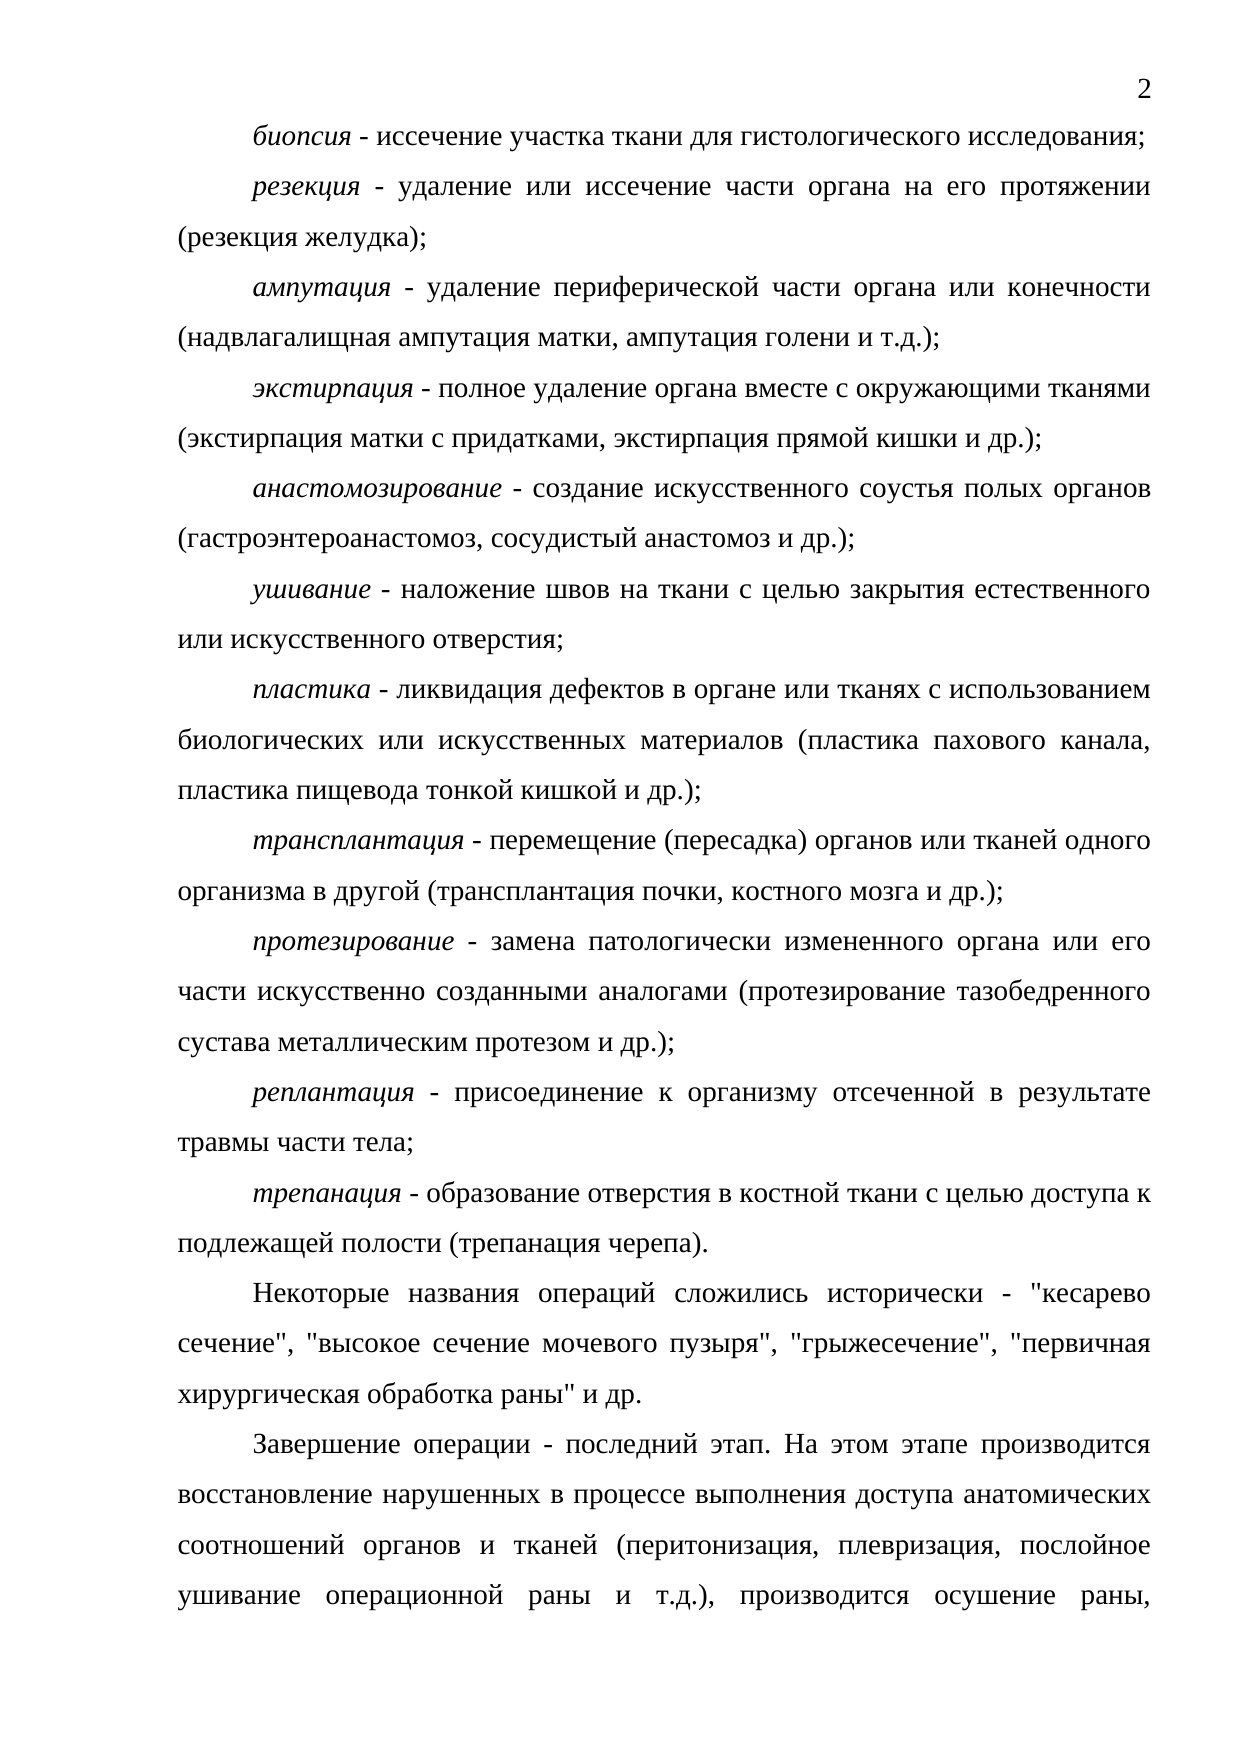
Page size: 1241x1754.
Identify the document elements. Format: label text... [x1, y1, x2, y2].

text пластика - ликвидация дефектов в органе или тканях с использованием биологических или искусственных материалов (пластика пахового канала, пластика пищевода тонкой кишкой и др.); [177, 672, 1152, 806]
text биопсия - иссечение участка ткани для гистологического исследования; [177, 118, 1152, 152]
text экстирпация - полное удаление органа вместе с окружающими тканями (экстирпация матки с придатками, экстирпация прямой кишки и др.); [177, 370, 1152, 453]
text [177, 1426, 1152, 1611]
text реплантация - присоединение к организму отсеченной в результате травмы части тела; [177, 1074, 1152, 1158]
text резекция - удаление или иссечение части органа на его протяжении (резекция желудка); [177, 168, 1152, 252]
text Некоторые названия операций сложились исторически - "кесарево сечение", "высокое сечение мочевого пузыря", "грыжесечение", "первичная хирургическая обработка раны" и др. [177, 1275, 1152, 1409]
text трансплантация - перемещение (пересадка) органов или тканей одного организма в другой (трансплантация почки, костного мозга и др.); [177, 822, 1152, 906]
text ампутация - удаление периферической части органа или конечности (надвлагалищная ампутация матки, ампутация голени и т.д.); [177, 269, 1152, 353]
text трепанация - образование отверстия в костной ткани с целью доступа к подлежащей полости (трепанация черепа). [177, 1175, 1152, 1258]
text ушивание - наложение швов на ткани с целью закрытия естественного или искусственного отверстия; [177, 571, 1152, 655]
text анастомозирование - создание искусственного соустья полых органов (гастроэнтероанастомоз, сосудистый анастомоз и др.); [177, 470, 1152, 554]
text протезирование - замена патологически измененного органа или его части искусственно созданными аналогами (протезирование тазобедренного сустава металлическим протезом и др.); [177, 923, 1152, 1057]
